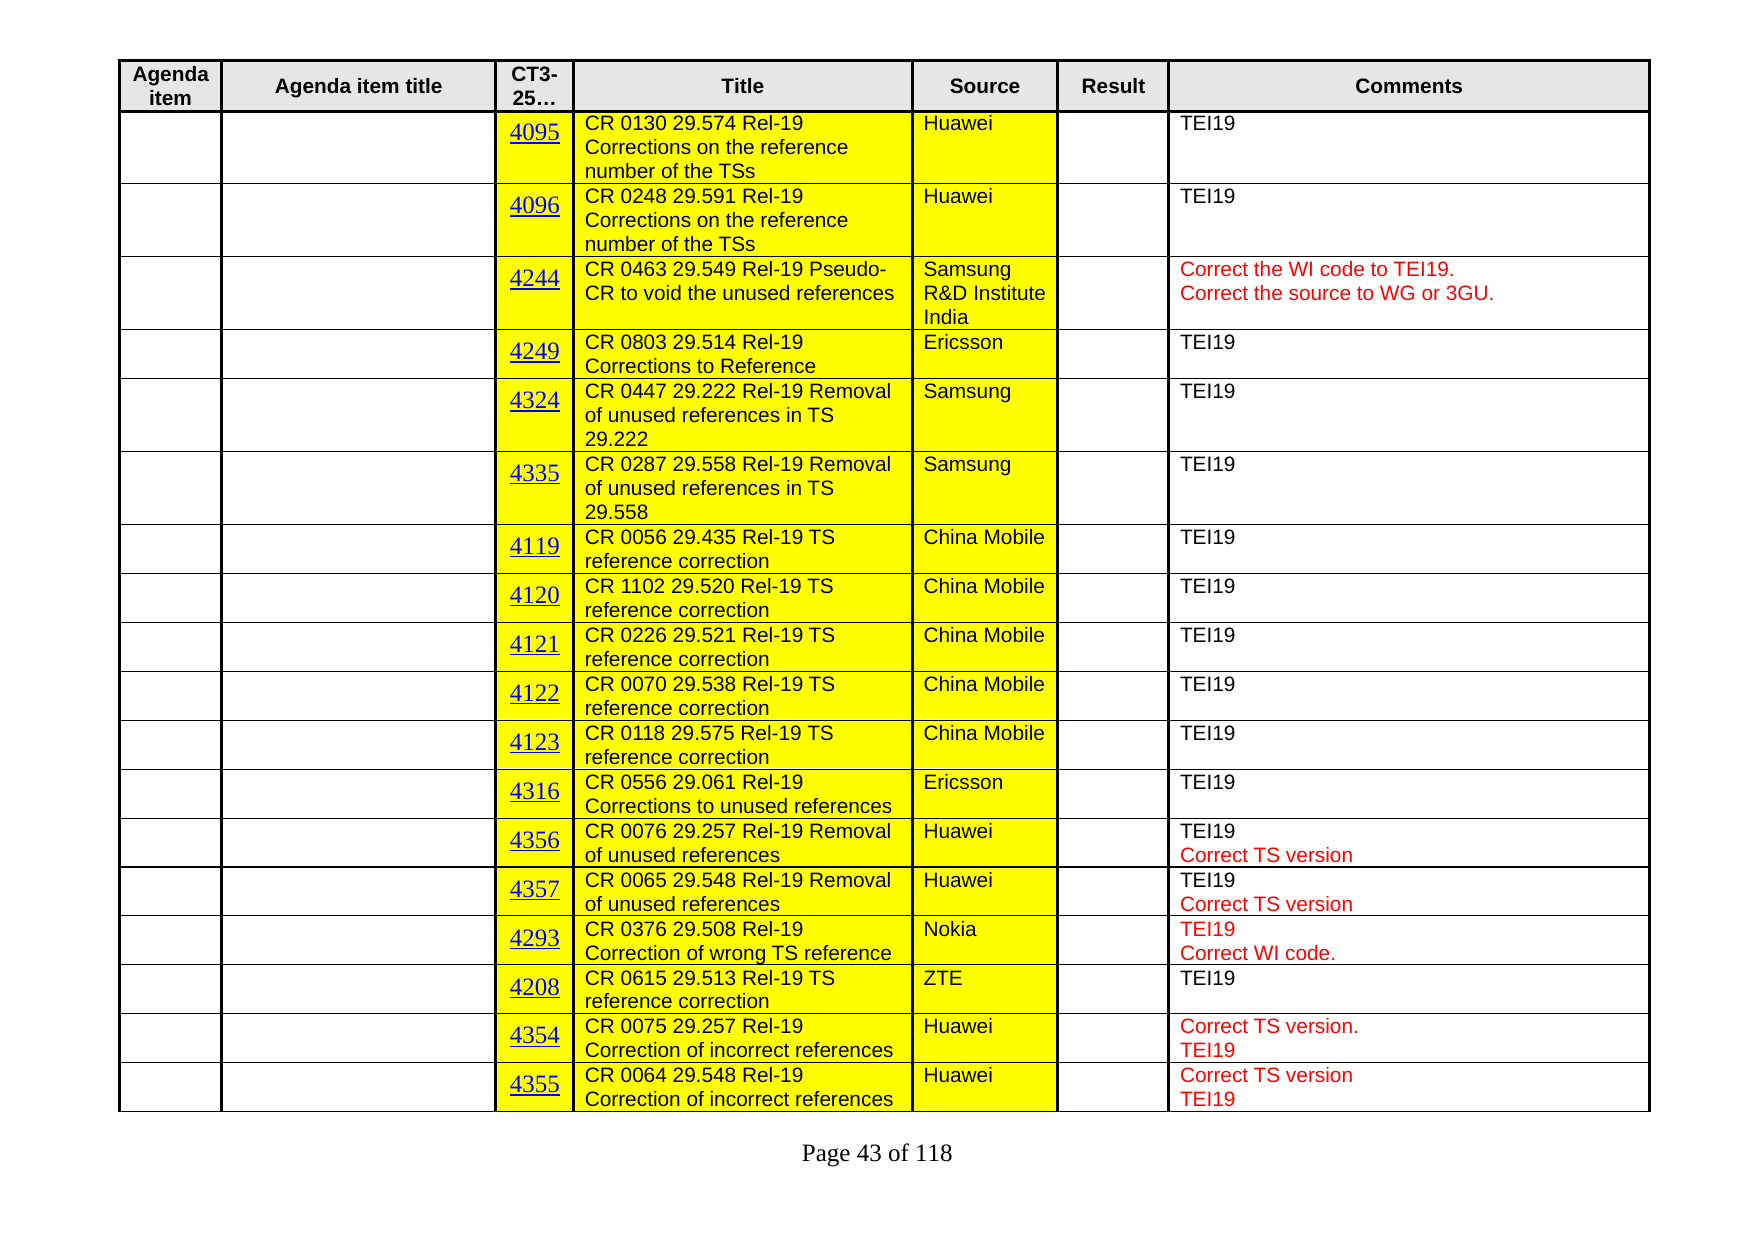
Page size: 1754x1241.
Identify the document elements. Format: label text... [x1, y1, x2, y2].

table_cell [121, 330, 220, 378]
table_cell TEI19 [1170, 113, 1648, 183]
table_cell [223, 113, 494, 183]
table_cell TEI19 [1170, 721, 1648, 768]
table_cell CR 0130 29.574 Rel-19 Corrections on the reference number of the TSs [575, 113, 911, 183]
table_cell 4122 [497, 672, 572, 719]
table_cell 4355 [497, 1063, 572, 1111]
table_cell TEI19 [1170, 184, 1648, 256]
table_cell [1059, 721, 1167, 768]
table_cell [223, 770, 494, 817]
table_cell 4121 [497, 623, 572, 671]
table_cell 4120 [497, 574, 572, 622]
table_header Result [1059, 62, 1167, 110]
table_cell CR 0556 29.061 Rel-19 Corrections to unused references [575, 770, 911, 817]
table_cell Ericsson [914, 770, 1056, 817]
table_cell [223, 574, 494, 622]
table_cell [1059, 916, 1167, 964]
table_cell CR 0065 29.548 Rel-19 Removal of unused references [575, 868, 911, 915]
table_cell Huawei [914, 819, 1056, 866]
table_cell [1059, 379, 1167, 451]
table_cell 4119 [497, 525, 572, 573]
table_cell Huawei [914, 1063, 1056, 1111]
table_cell [121, 257, 220, 329]
table_cell [1059, 184, 1167, 256]
table_cell [223, 819, 494, 866]
table_cell TEI19 [1170, 672, 1648, 719]
table_cell TEI19 [1170, 330, 1648, 378]
table_cell CR 0118 29.575 Rel-19 TS reference correction [575, 721, 911, 768]
table_cell China Mobile [914, 623, 1056, 671]
table_cell [223, 965, 494, 1013]
table_cell Huawei [914, 1014, 1056, 1062]
table_cell [1059, 965, 1167, 1013]
table_cell CR 0615 29.513 Rel-19 TS reference correction [575, 965, 911, 1013]
table_cell [121, 965, 220, 1013]
table_cell [121, 184, 220, 256]
table_cell [1059, 257, 1167, 329]
table_cell TEI19 Correct WI code. [1170, 916, 1648, 964]
table_cell 4335 [497, 452, 572, 524]
table_cell Nokia [914, 916, 1056, 964]
table_cell Samsung [914, 379, 1056, 451]
table_cell [121, 819, 220, 866]
table_header Comments [1170, 62, 1648, 110]
table_cell 4244 [497, 257, 572, 329]
table_cell [1059, 574, 1167, 622]
table_cell [1059, 452, 1167, 524]
table_cell CR 0376 29.508 Rel-19 Correction of wrong TS reference [575, 916, 911, 964]
table_cell [121, 721, 220, 768]
table_cell [223, 623, 494, 671]
table_cell [223, 379, 494, 451]
table_cell China Mobile [914, 672, 1056, 719]
table_cell CR 0070 29.538 Rel-19 TS reference correction [575, 672, 911, 719]
table_cell [223, 525, 494, 573]
table_cell TEI19 [1170, 770, 1648, 817]
table_cell CR 0248 29.591 Rel-19 Corrections on the reference number of the TSs [575, 184, 911, 256]
table_cell TEI19 [1170, 623, 1648, 671]
table_cell [121, 452, 220, 524]
table_cell [121, 1014, 220, 1062]
table_cell TEI19 [1170, 525, 1648, 573]
table_cell 4316 [497, 770, 572, 817]
table_cell Correct the WI code to TEI19. Correct the source to WG or 3GU. [1170, 257, 1648, 329]
table_cell [1059, 819, 1167, 866]
table_cell 4357 [497, 868, 572, 915]
table_cell CR 0226 29.521 Rel-19 TS reference correction [575, 623, 911, 671]
table_header Title [575, 62, 911, 110]
table_cell [223, 452, 494, 524]
table_cell TEI19 Correct TS version [1170, 868, 1648, 915]
table_cell TEI19 [1170, 452, 1648, 524]
table_cell [121, 525, 220, 573]
table_cell [1059, 1063, 1167, 1111]
table_cell [121, 916, 220, 964]
table_header Agenda item title [223, 62, 494, 110]
table_cell 4095 [497, 113, 572, 183]
table_cell [1059, 1014, 1167, 1062]
table_cell Huawei [914, 184, 1056, 256]
table_cell [223, 721, 494, 768]
table_cell [223, 868, 494, 915]
table_cell [223, 184, 494, 256]
table_cell [121, 770, 220, 817]
table_cell CR 0056 29.435 Rel-19 TS reference correction [575, 525, 911, 573]
table_cell [121, 623, 220, 671]
table_cell [1059, 623, 1167, 671]
table_cell CR 0064 29.548 Rel-19 Correction of incorrect references [575, 1063, 911, 1111]
table_cell CR 0803 29.514 Rel-19 Corrections to Reference [575, 330, 911, 378]
table_cell [223, 257, 494, 329]
table_cell [1059, 868, 1167, 915]
table_cell Correct TS version. TEI19 [1170, 1014, 1648, 1062]
table_cell China Mobile [914, 574, 1056, 622]
table_cell [121, 868, 220, 915]
table_cell [121, 379, 220, 451]
table_cell 4249 [497, 330, 572, 378]
table_header CT3-25… [497, 62, 572, 110]
table_cell CR 0447 29.222 Rel-19 Removal of unused references in TS 29.222 [575, 379, 911, 451]
table_header Agenda item [121, 62, 220, 110]
table_cell China Mobile [914, 525, 1056, 573]
table_cell CR 0075 29.257 Rel-19 Correction of incorrect references [575, 1014, 911, 1062]
table_cell Samsung R&D Institute India [914, 257, 1056, 329]
table_cell Correct TS version TEI19 [1170, 1063, 1648, 1111]
table_cell Ericsson [914, 330, 1056, 378]
table_cell [1059, 525, 1167, 573]
table_cell 4354 [497, 1014, 572, 1062]
table_cell CR 0287 29.558 Rel-19 Removal of unused references in TS 29.558 [575, 452, 911, 524]
table_cell CR 0463 29.549 Rel-19 Pseudo-CR to void the unused references [575, 257, 911, 329]
table_cell [1059, 113, 1167, 183]
table_cell [223, 330, 494, 378]
table_cell [121, 1063, 220, 1111]
table_cell 4324 [497, 379, 572, 451]
table_cell Samsung [914, 452, 1056, 524]
table_cell TEI19 Correct TS version [1170, 819, 1648, 866]
table_cell [223, 1063, 494, 1111]
table_cell [223, 1014, 494, 1062]
table_cell TEI19 [1170, 574, 1648, 622]
table_cell Huawei [914, 868, 1056, 915]
table_cell 4208 [497, 965, 572, 1013]
table_cell [223, 916, 494, 964]
table_cell [121, 672, 220, 719]
table_cell 4356 [497, 819, 572, 866]
table_cell TEI19 [1170, 965, 1648, 1013]
table_cell China Mobile [914, 721, 1056, 768]
table_cell ZTE [914, 965, 1056, 1013]
table_cell 4096 [497, 184, 572, 256]
table_header Source [914, 62, 1056, 110]
table_cell [121, 574, 220, 622]
table_cell TEI19 [1170, 379, 1648, 451]
table_cell 4123 [497, 721, 572, 768]
table_cell Huawei [914, 113, 1056, 183]
table_cell CR 1102 29.520 Rel-19 TS reference correction [575, 574, 911, 622]
table_cell 4293 [497, 916, 572, 964]
table_cell [1059, 330, 1167, 378]
table_cell [121, 113, 220, 183]
table_cell [1059, 672, 1167, 719]
table_cell [223, 672, 494, 719]
table_cell CR 0076 29.257 Rel-19 Removal of unused references [575, 819, 911, 866]
table_cell [1059, 770, 1167, 817]
